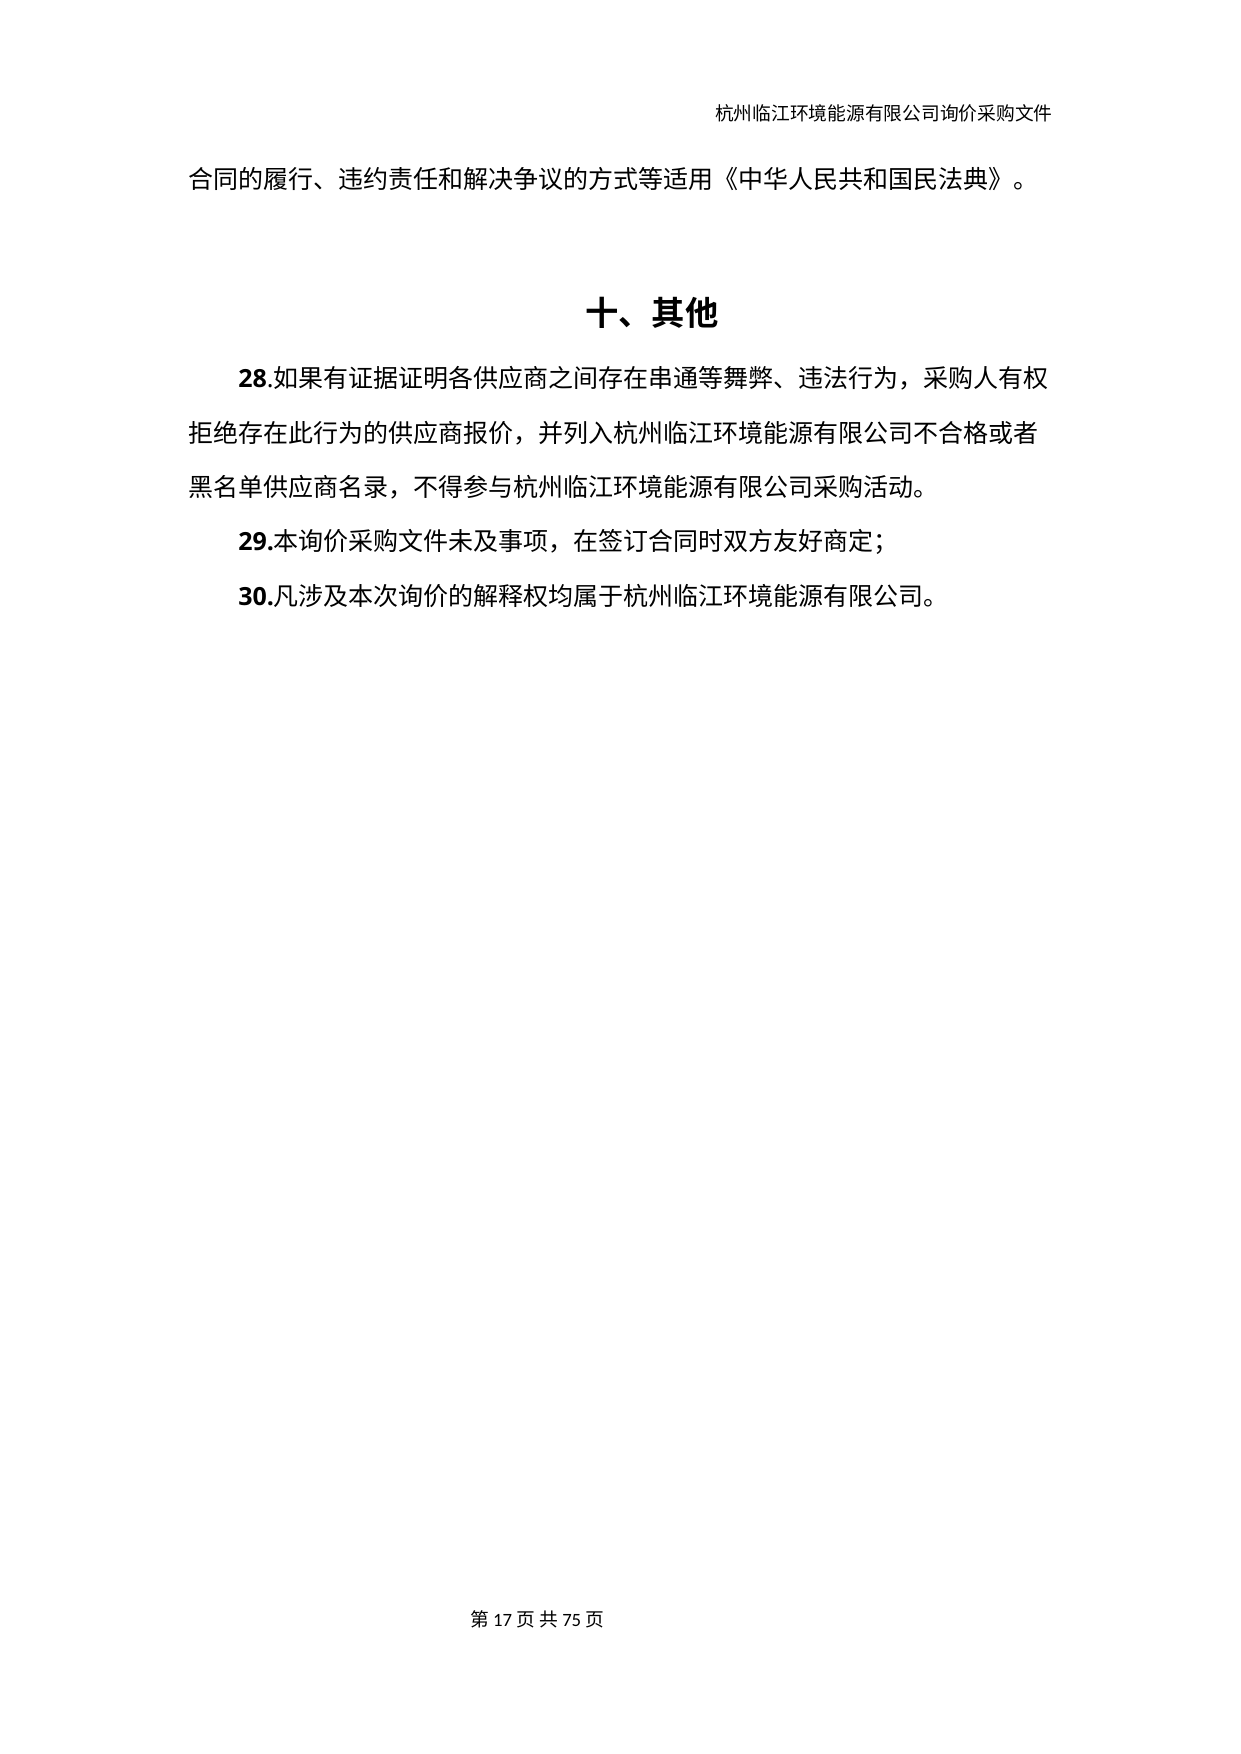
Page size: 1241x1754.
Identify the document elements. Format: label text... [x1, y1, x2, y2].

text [188, 150, 1052, 198]
text 28.如果有证据证明各供应商之间存在串通等舞弊、违法行为，采购人有权拒绝存在此行为的供应商报价，并列入杭州临江环境能源有限公司不合格或者黑名单供应商名录，不得参与杭州临江环境能源有限公司采购活动。 [188, 359, 1052, 504]
text 十、其他 [200, 286, 1052, 334]
text 30.凡涉及本次询价的解释权均属于杭州临江环境能源有限公司。 [188, 576, 1052, 612]
text 29.本询价采购文件未及事项，在签订合同时双方友好商定； [188, 522, 1052, 558]
